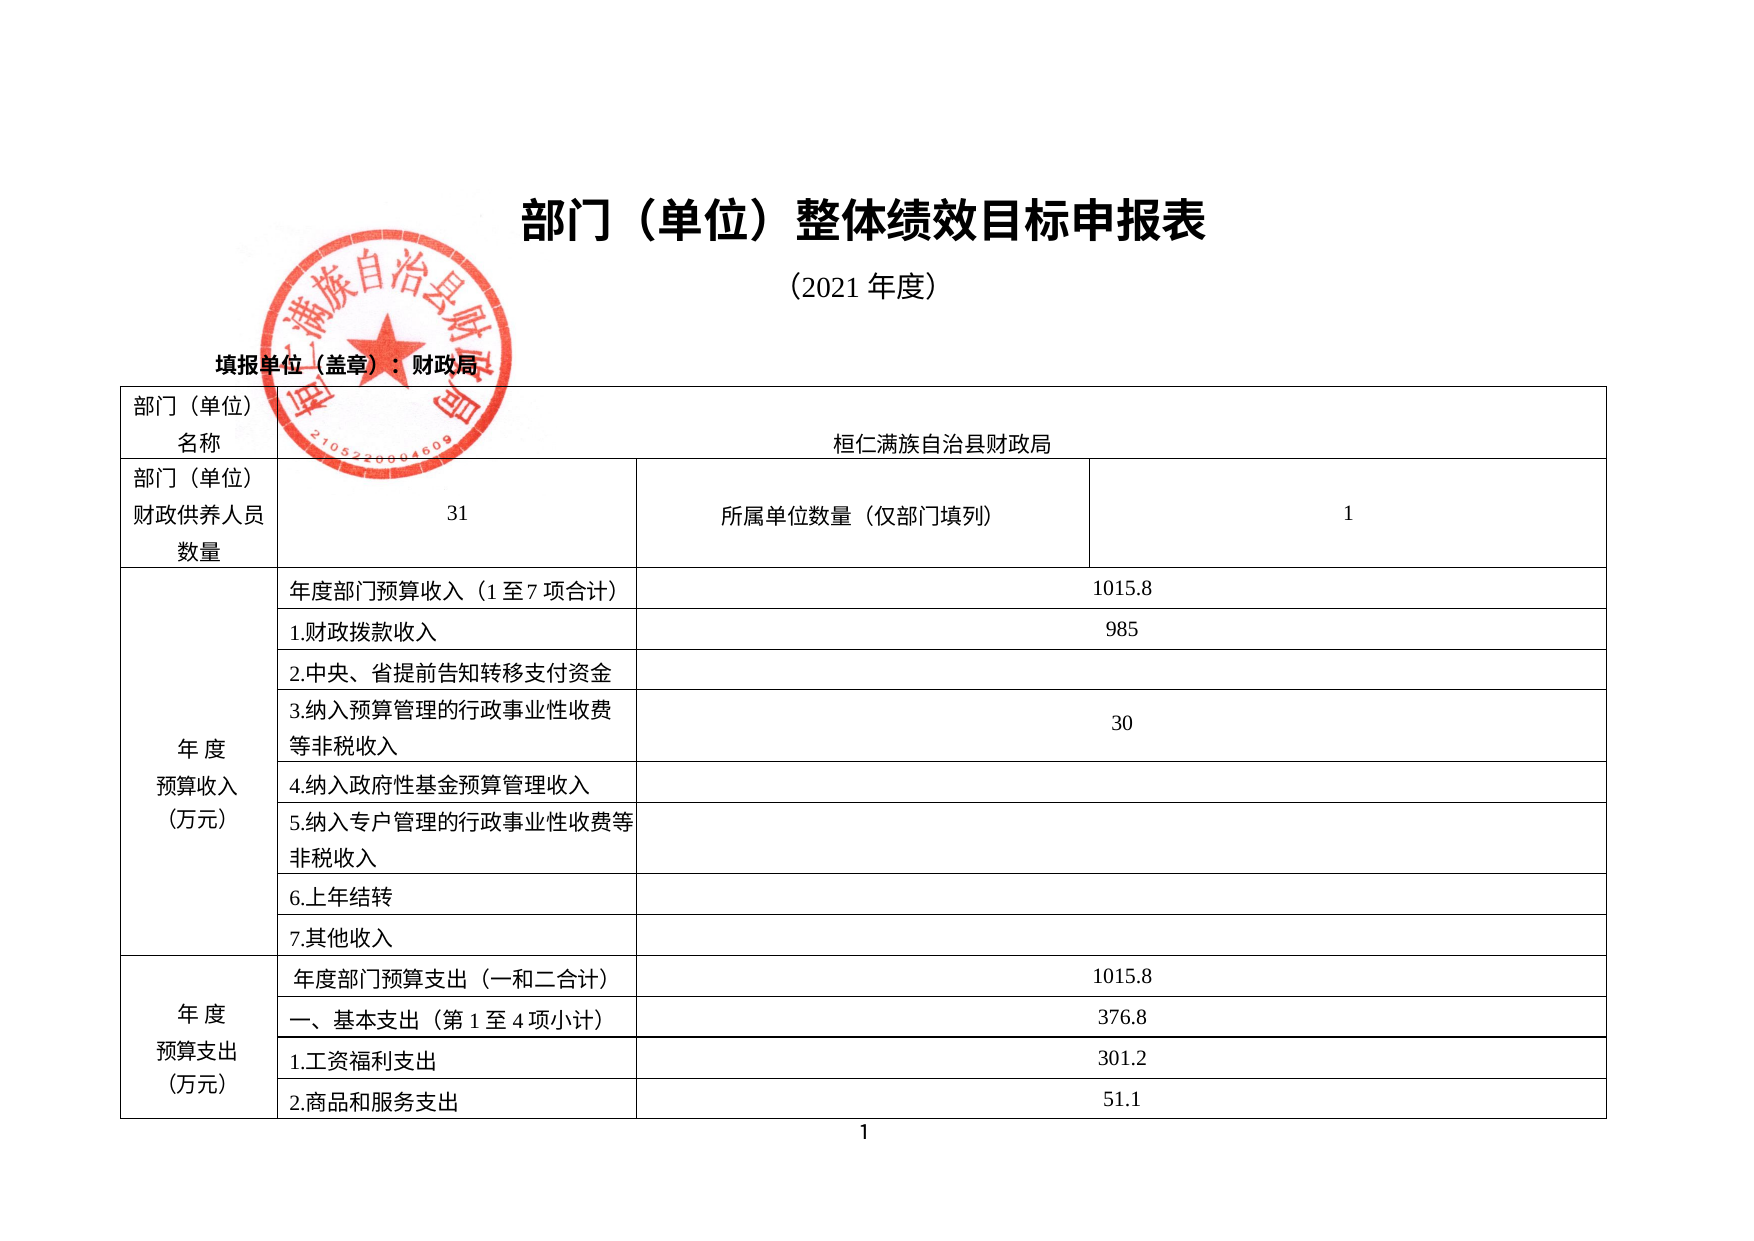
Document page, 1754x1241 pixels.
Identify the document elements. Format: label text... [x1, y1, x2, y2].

table_cell 一、基本支出（第 1 至 4 项小计） [278, 997, 636, 1036]
table_cell 1 [1090, 459, 1606, 567]
table_cell [637, 650, 1606, 689]
table_cell [637, 803, 1606, 873]
table_cell 985 [637, 609, 1606, 648]
table_cell 7.其他收入 [278, 915, 636, 955]
text （2021 年度） [516, 263, 1211, 306]
table_cell 部门（单位） 财政供养人员 数量 [121, 459, 277, 567]
table_cell 301.2 [637, 1038, 1606, 1077]
picture [235, 189, 557, 348]
table_cell 5.纳入专户管理的行政事业性收费等 非税收入 [278, 803, 636, 873]
table_cell 1015.8 [637, 568, 1606, 607]
table_header 桓仁满族自治县财政局 [278, 387, 1606, 458]
picture [235, 380, 557, 386]
table_cell 30 [637, 690, 1606, 761]
table_cell 年度部门预算支出（一和二合计） [278, 956, 636, 996]
table_cell 年 度 预算收入 （万元） [121, 568, 277, 955]
table_cell 年 度 预算支出 （万元） [121, 956, 277, 1118]
table_cell 4.纳入政府性基金预算管理收入 [278, 762, 636, 802]
table_cell [637, 915, 1606, 955]
table_cell [637, 762, 1606, 802]
table_cell 年度部门预算收入（1 至 7 项合计） [278, 568, 636, 607]
text 部门（单位）整体绩效目标申报表 [517, 184, 1211, 250]
table_header 部门（单位） 名称 [121, 387, 277, 458]
table_cell 31 [278, 459, 636, 567]
table_cell 1015.8 [637, 956, 1606, 996]
table_cell 2.商品和服务支出 [278, 1079, 636, 1118]
table_cell 2.中央、省提前告知转移支付资金 [278, 650, 636, 689]
table_cell [637, 874, 1606, 914]
text 填报单位（盖章）：财政局 [215, 348, 1618, 380]
table_cell 376.8 [637, 997, 1606, 1036]
table_cell 所属单位数量（仅部门填列） [637, 459, 1089, 567]
table_cell 1.工资福利支出 [278, 1038, 636, 1077]
table_cell 6.上年结转 [278, 874, 636, 914]
table_cell 51.1 [637, 1079, 1606, 1118]
table_cell 3.纳入预算管理的行政事业性收费 等非税收入 [278, 690, 636, 761]
table_cell 1.财政拨款收入 [278, 609, 636, 648]
